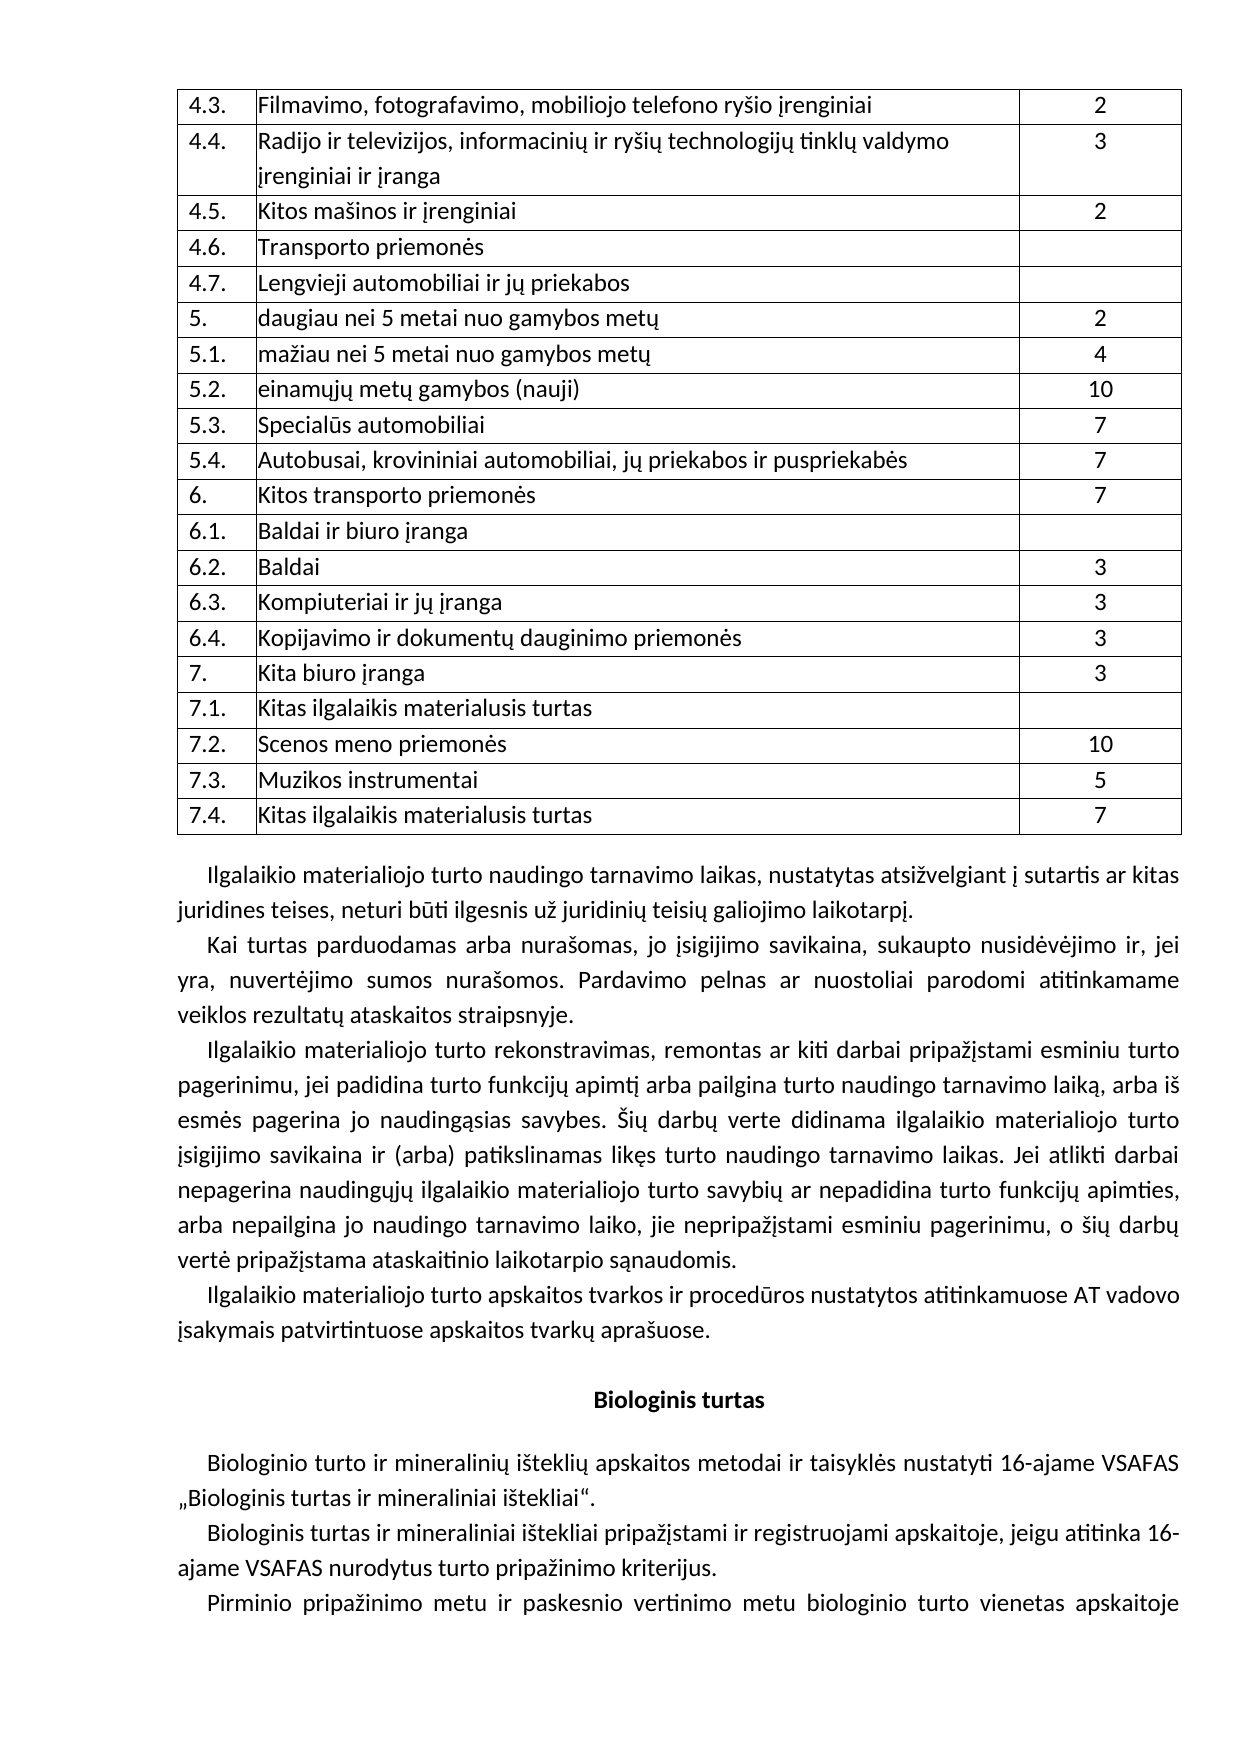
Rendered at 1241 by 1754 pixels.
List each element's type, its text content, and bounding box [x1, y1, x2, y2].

table_cell Kita biuro įranga [257, 657, 1019, 692]
table_cell Autobusai, krovininiai automobiliai, jų priekabos ir puspriekabės [257, 444, 1019, 479]
table_cell 7 [1020, 480, 1181, 514]
table_cell 3 [1020, 657, 1181, 692]
table_cell einamųjų metų gamybos (nauji) [257, 374, 1019, 408]
table_cell 4.5. [178, 196, 256, 230]
table_cell [1020, 231, 1181, 266]
table_cell Muzikos instrumentai [257, 764, 1019, 798]
table_cell 6.4. [178, 622, 256, 656]
table_cell 6.1. [178, 515, 256, 550]
table_cell 7.4. [178, 799, 256, 834]
table_cell [1020, 693, 1181, 727]
table_cell 3 [1020, 622, 1181, 656]
table_cell 7 [1020, 799, 1181, 834]
text Ilgalaikio materialiojo turto naudingo tarnavimo laikas, nustatytas atsižvelgiant į sutartis ar kitas juridines teises, neturi būti ilgesnis už juridinių teisių galiojimo laikotarpį. [177, 860, 1181, 925]
table_cell Kitos transporto priemonės [257, 480, 1019, 514]
table_cell mažiau nei 5 metai nuo gamybos metų [257, 338, 1019, 372]
table_cell Specialūs automobiliai [257, 409, 1019, 443]
table_cell daugiau nei 5 metai nuo gamybos metų [257, 303, 1019, 337]
text Biologinio turto ir mineralinių išteklių apskaitos metodai ir taisyklės nustatyti 16-ajame VSAFAS „Biologinis turtas ir mineraliniai ištekliai“. [177, 1447, 1181, 1513]
table_cell Kopijavimo ir dokumentų dauginimo priemonės [257, 622, 1019, 656]
table_cell 4.7. [178, 267, 256, 302]
table_cell 7 [1020, 444, 1181, 479]
text Kai turtas parduodamas arba nurašomas, jo įsigijimo savikaina, sukaupto nusidėvėjimo ir, jei yra, nuvertėjimo sumos nurašomos. Pardavimo pelnas ar nuostoliai parodomi atitinkamame veiklos rezultatų ataskaitos straipsnyje. [177, 930, 1181, 1030]
text Biologinis turtas [177, 1385, 1181, 1415]
text Biologinis turtas ir mineraliniai ištekliai pripažįstami ir registruojami apskaitoje, jeigu atitinka 16-ajame VSAFAS nurodytus turto pripažinimo kriterijus. [177, 1517, 1181, 1583]
table_cell 7. [178, 657, 256, 692]
table_cell 6.3. [178, 586, 256, 621]
table_cell 6. [178, 480, 256, 514]
table_cell 10 [1020, 374, 1181, 408]
table_cell Kitas ilgalaikis materialusis turtas [257, 799, 1019, 834]
table_cell Kitas ilgalaikis materialusis turtas [257, 693, 1019, 727]
table_cell 5.1. [178, 338, 256, 372]
table_cell 4 [1020, 338, 1181, 372]
text Ilgalaikio materialiojo turto rekonstravimas, remontas ar kiti darbai pripažįstami esminiu turto pagerinimu, jei padidina turto funkcijų apimtį arba pailgina turto naudingo tarnavimo laiką, arba iš esmės pagerina jo naudingąsias savybes. Šių darbų verte didinama ilgalaikio materialiojo turto įsigijimo savikaina ir (arba) patikslinamas likęs turto naudingo tarnavimo laikas. Jei atlikti darbai nepagerina naudingųjų ilgalaikio materialiojo turto savybių ar nepadidina turto funkcijų apimties, arba nepailgina jo naudingo tarnavimo laiko, jie nepripažįstami esminiu pagerinimu, o šių darbų vertė pripažįstama ataskaitinio laikotarpio sąnaudomis. [177, 1035, 1181, 1275]
table_cell 7 [1020, 409, 1181, 443]
table_cell 4.4. [178, 125, 256, 194]
table_cell 2 [1020, 303, 1181, 337]
table_cell Lengvieji automobiliai ir jų priekabos [257, 267, 1019, 302]
table_cell 5 [1020, 764, 1181, 798]
table_cell 5. [178, 303, 256, 337]
table_cell 5.2. [178, 374, 256, 408]
table_cell 2 [1020, 90, 1181, 124]
table_cell 6.2. [178, 551, 256, 585]
table_cell 7.2. [178, 729, 256, 763]
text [177, 1587, 1181, 1618]
table_cell 7.1. [178, 693, 256, 727]
table_cell 3 [1020, 551, 1181, 585]
table_cell 4.3. [178, 90, 256, 124]
table_cell Radijo ir televizijos, informacinių ir ryšių technologijų tinklų valdymo įrenginiai ir įranga [257, 125, 1019, 194]
table_cell Kitos mašinos ir įrenginiai [257, 196, 1019, 230]
table_cell 10 [1020, 729, 1181, 763]
table_cell Transporto priemonės [257, 231, 1019, 266]
table_cell 4.6. [178, 231, 256, 266]
table_cell Filmavimo, fotografavimo, mobiliojo telefono ryšio įrenginiai [257, 90, 1019, 124]
table_cell Baldai [257, 551, 1019, 585]
table_cell 2 [1020, 196, 1181, 230]
table_cell [1020, 515, 1181, 550]
table_cell Baldai ir biuro įranga [257, 515, 1019, 550]
table_cell Kompiuteriai ir jų įranga [257, 586, 1019, 621]
table_cell 7.3. [178, 764, 256, 798]
table_cell 5.4. [178, 444, 256, 479]
text Ilgalaikio materialiojo turto apskaitos tvarkos ir procedūros nustatytos atitinkamuose AT vadovo įsakymais patvirtintuose apskaitos tvarkų aprašuose. [177, 1280, 1181, 1345]
table_cell 3 [1020, 125, 1181, 194]
table_cell 5.3. [178, 409, 256, 443]
table_cell [1020, 267, 1181, 302]
table_cell 3 [1020, 586, 1181, 621]
table_cell Scenos meno priemonės [257, 729, 1019, 763]
